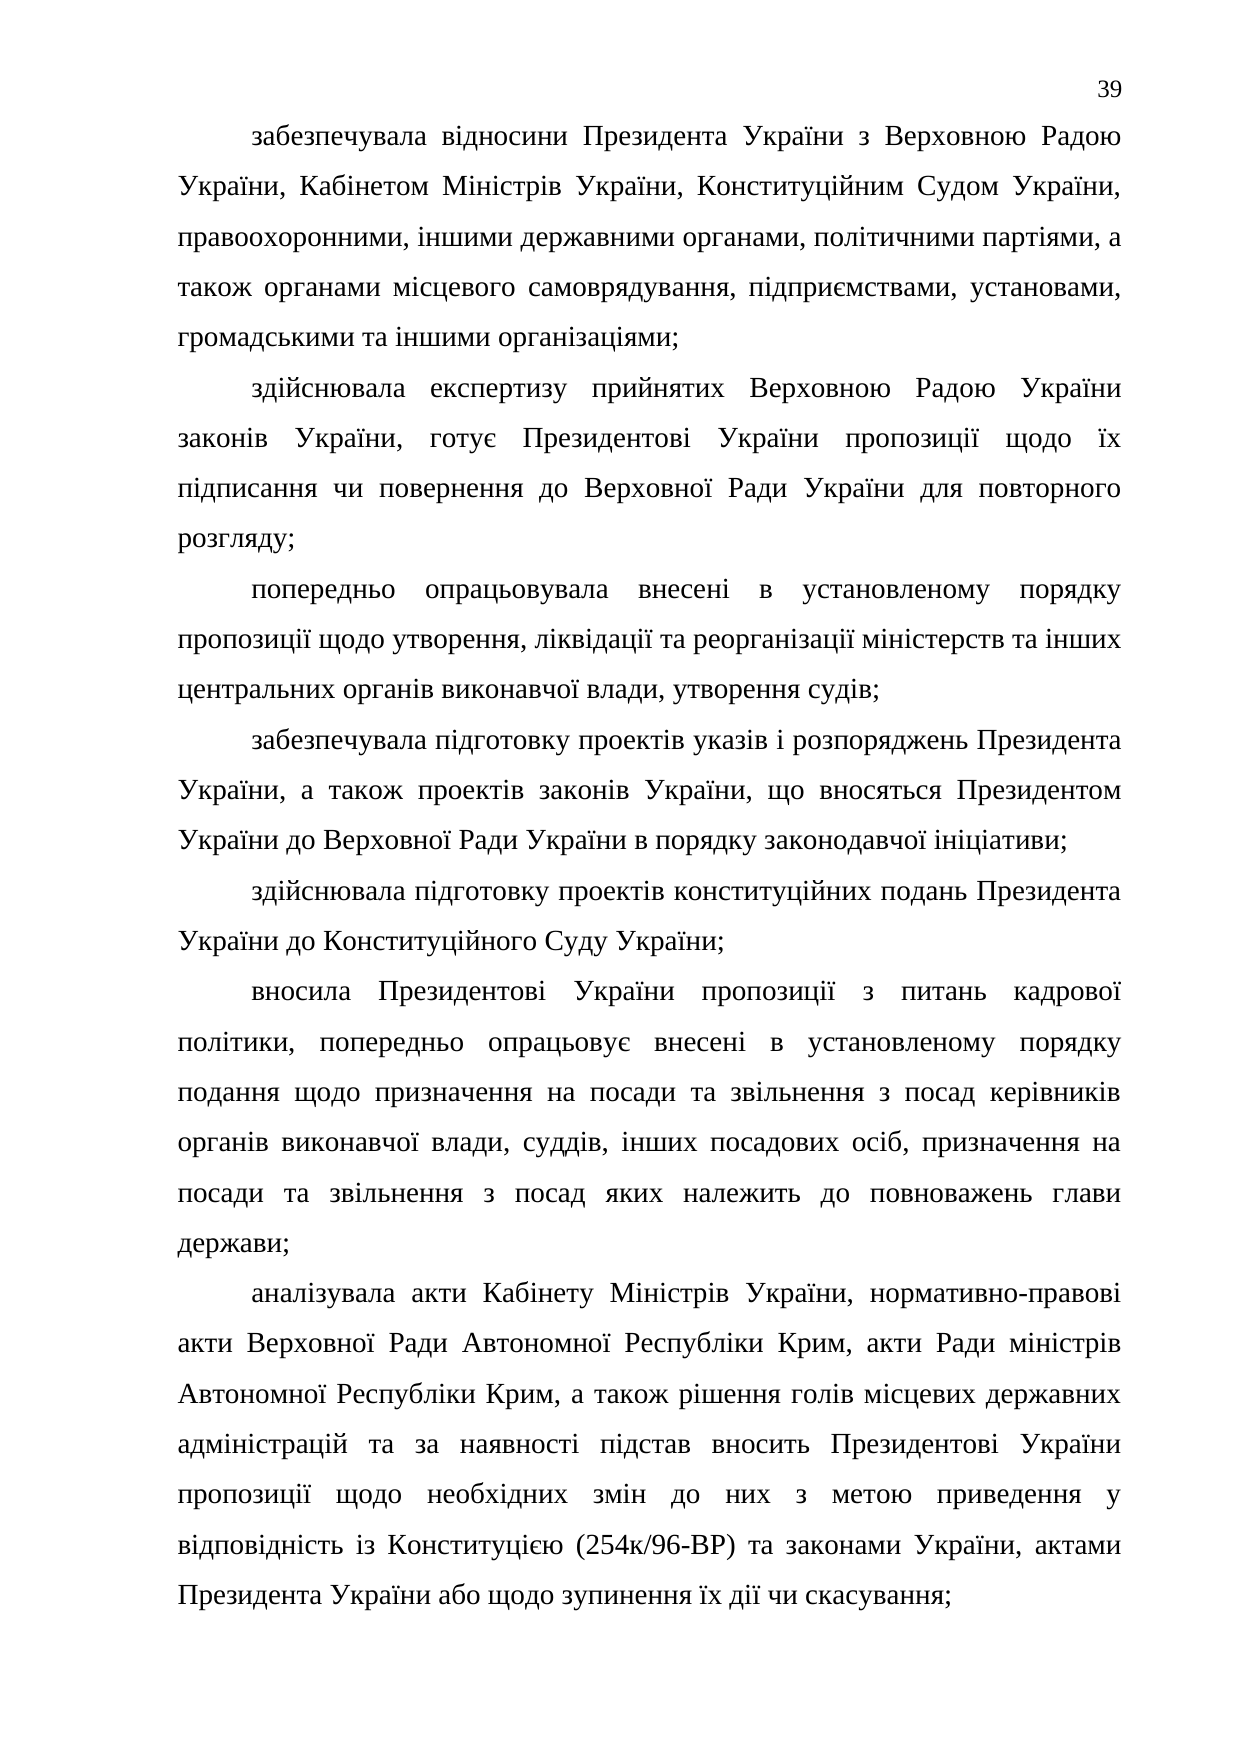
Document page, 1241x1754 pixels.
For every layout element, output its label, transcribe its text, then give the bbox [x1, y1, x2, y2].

text забезпечувала підготовку проектів указів і розпоряджень Президента України, а також проектів законів України, що вносяться Президентом України до Верховної Ради України в порядку законодавчої ініціативи; [177, 722, 1122, 856]
text забезпечувала відносини Президента України з Верховною Радою України, Кабінетом Міністрів України, Конституційним Судом України, правоохоронними, іншими державними органами, політичними партіями, а також органами місцевого самоврядування, підприємствами, установами, громадськими та іншими організаціями; [177, 118, 1122, 353]
text здійснювала підготовку проектів конституційних подань Президента України до Конституційного Суду України; [177, 873, 1122, 957]
text попередньо опрацьовувала внесені в установленому порядку пропозиції щодо утворення, ліквідації та реорганізації міністерств та інших центральних органів виконавчої влади, утворення судів; [177, 571, 1122, 705]
text здійснювала експертизу прийнятих Верховною Радою України законів України, готує Президентові України пропозиції щодо їх підписання чи повернення до Верховної Ради України для повторного розгляду; [177, 370, 1122, 554]
text аналізувала акти Кабінету Міністрів України, нормативно-правові акти Верховної Ради Автономної Республіки Крим, акти Ради міністрів Автономної Республіки Крим, а також рішення голів місцевих державних адміністрацій та за наявності підстав вносить Президентові України пропозиції щодо необхідних змін до них з метою приведення у відповідність із Конституцією (254к/96-ВР) та законами України, актами Президента України або щодо зупинення їх дії чи скасування; [177, 1275, 1122, 1611]
text вносила Президентові України пропозиції з питань кадрової політики, попередньо опрацьовує внесені в установленому порядку подання щодо призначення на посади та звільнення з посад керівників органів виконавчої влади, суддів, інших посадових осіб, призначення на посади та звільнення з посад яких належить до повноважень глави держави; [177, 973, 1122, 1258]
